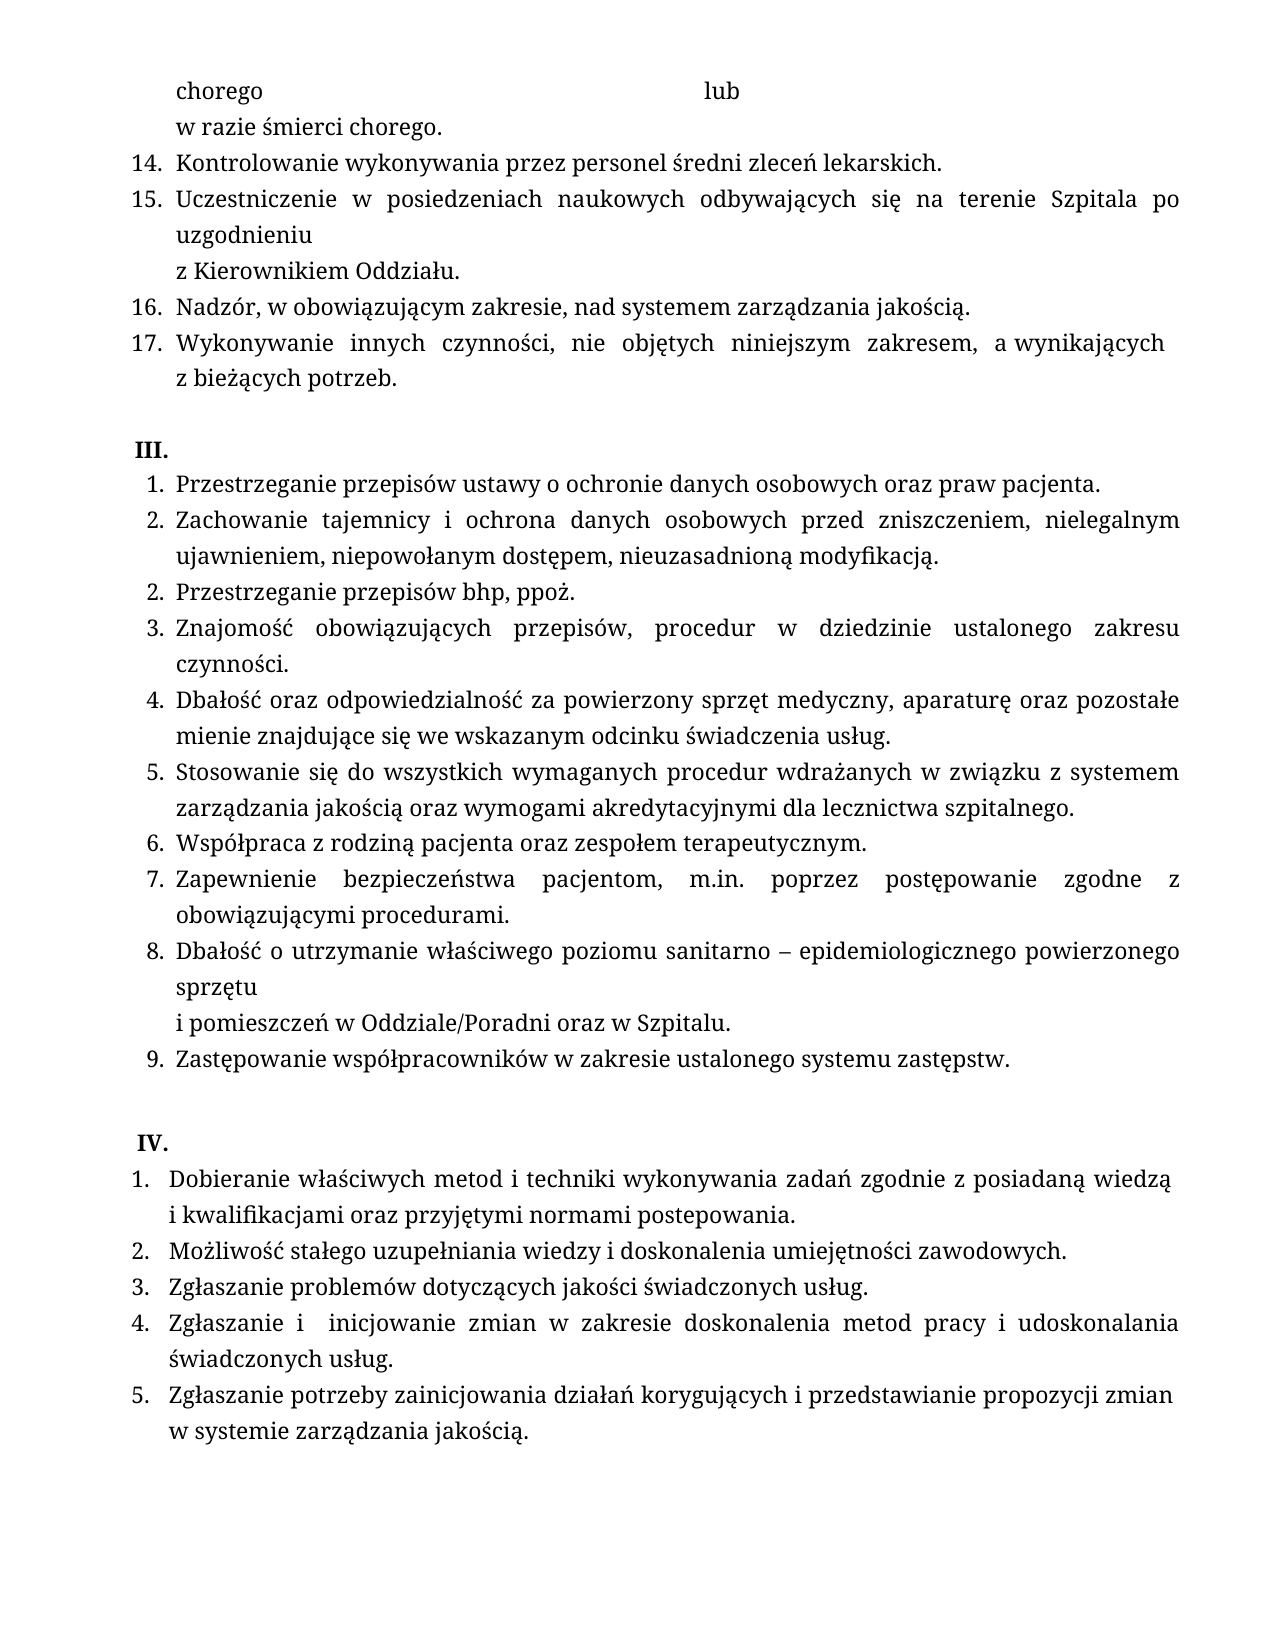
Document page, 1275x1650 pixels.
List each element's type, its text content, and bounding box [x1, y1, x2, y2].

list Dobieranie właściwych metod i techniki wykonywania zadań zgodnie z posiadaną wiedzą i kwalifikacjami oraz przyjętymi normami postepowania. [131, 1163, 1181, 1231]
list Przestrzeganie przepisów bhp, ppoż. [146, 576, 1181, 607]
list Znajomość obowiązujących przepisów, procedur w dziedzinie ustalonego zakresu czynności. [146, 612, 1181, 679]
list Kontrolowanie wykonywania przez personel średni zleceń lekarskich. [131, 147, 1181, 178]
list Nadzór, w obowiązującym zakresie, nad systemem zarządzania jakością. [131, 291, 1181, 322]
list Zapewnienie bezpieczeństwa pacjentom, m.in. poprzez postępowanie zgodne z obowiązującymi procedurami. [146, 863, 1181, 931]
list Wykonywanie innych czynności, nie objętych niniejszym zakresem, a wynikających z bieżących potrzeb. [131, 326, 1181, 394]
list Zgłaszanie potrzeby zainicjowania działań korygujących i przedstawianie propozycji zmian w systemie zarządzania jakością. [131, 1379, 1181, 1446]
list Zgłaszanie problemów dotyczących jakości świadczonych usług. [131, 1271, 1181, 1302]
list Stosowanie się do wszystkich wymaganych procedur wdrażanych w związku z systemem zarządzania jakością oraz wymogami akredytacyjnymi dla lecznictwa szpitalnego. [146, 756, 1181, 823]
list Zachowanie tajemnicy i ochrona danych osobowych przed zniszczeniem, nielegalnym ujawnieniem, niepowołanym dostępem, nieuzasadnioną modyfikacją. [146, 504, 1181, 571]
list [131, 75, 1181, 142]
list Dbałość o utrzymanie właściwego poziomu sanitarno – epidemiologicznego powierzonego sprzętu i pomieszczeń w Oddziale/Poradni oraz w Szpitalu. [146, 935, 1181, 1038]
list Możliwość stałego uzupełniania wiedzy i doskonalenia umiejętności zawodowych. [131, 1235, 1181, 1266]
list Zastępowanie współpracowników w zakresie ustalonego systemu zastępstw. [146, 1043, 1181, 1074]
list Uczestniczenie w posiedzeniach naukowych odbywających się na terenie Szpitala po uzgodnieniu z Kierownikiem Oddziału. [131, 183, 1181, 286]
list Przestrzeganie przepisów ustawy o ochronie danych osobowych oraz praw pacjenta. [146, 468, 1181, 499]
list Współpraca z rodziną pacjenta oraz zespołem terapeutycznym. [146, 827, 1181, 859]
list Zgłaszanie i inicjowanie zmian w zakresie doskonalenia metod pracy i udoskonalania świadczonych usług. [131, 1307, 1181, 1374]
list Dbałość oraz odpowiedzialność za powierzony sprzęt medyczny, aparaturę oraz pozostałe mienie znajdujące się we wskazanym odcinku świadczenia usług. [146, 684, 1181, 751]
